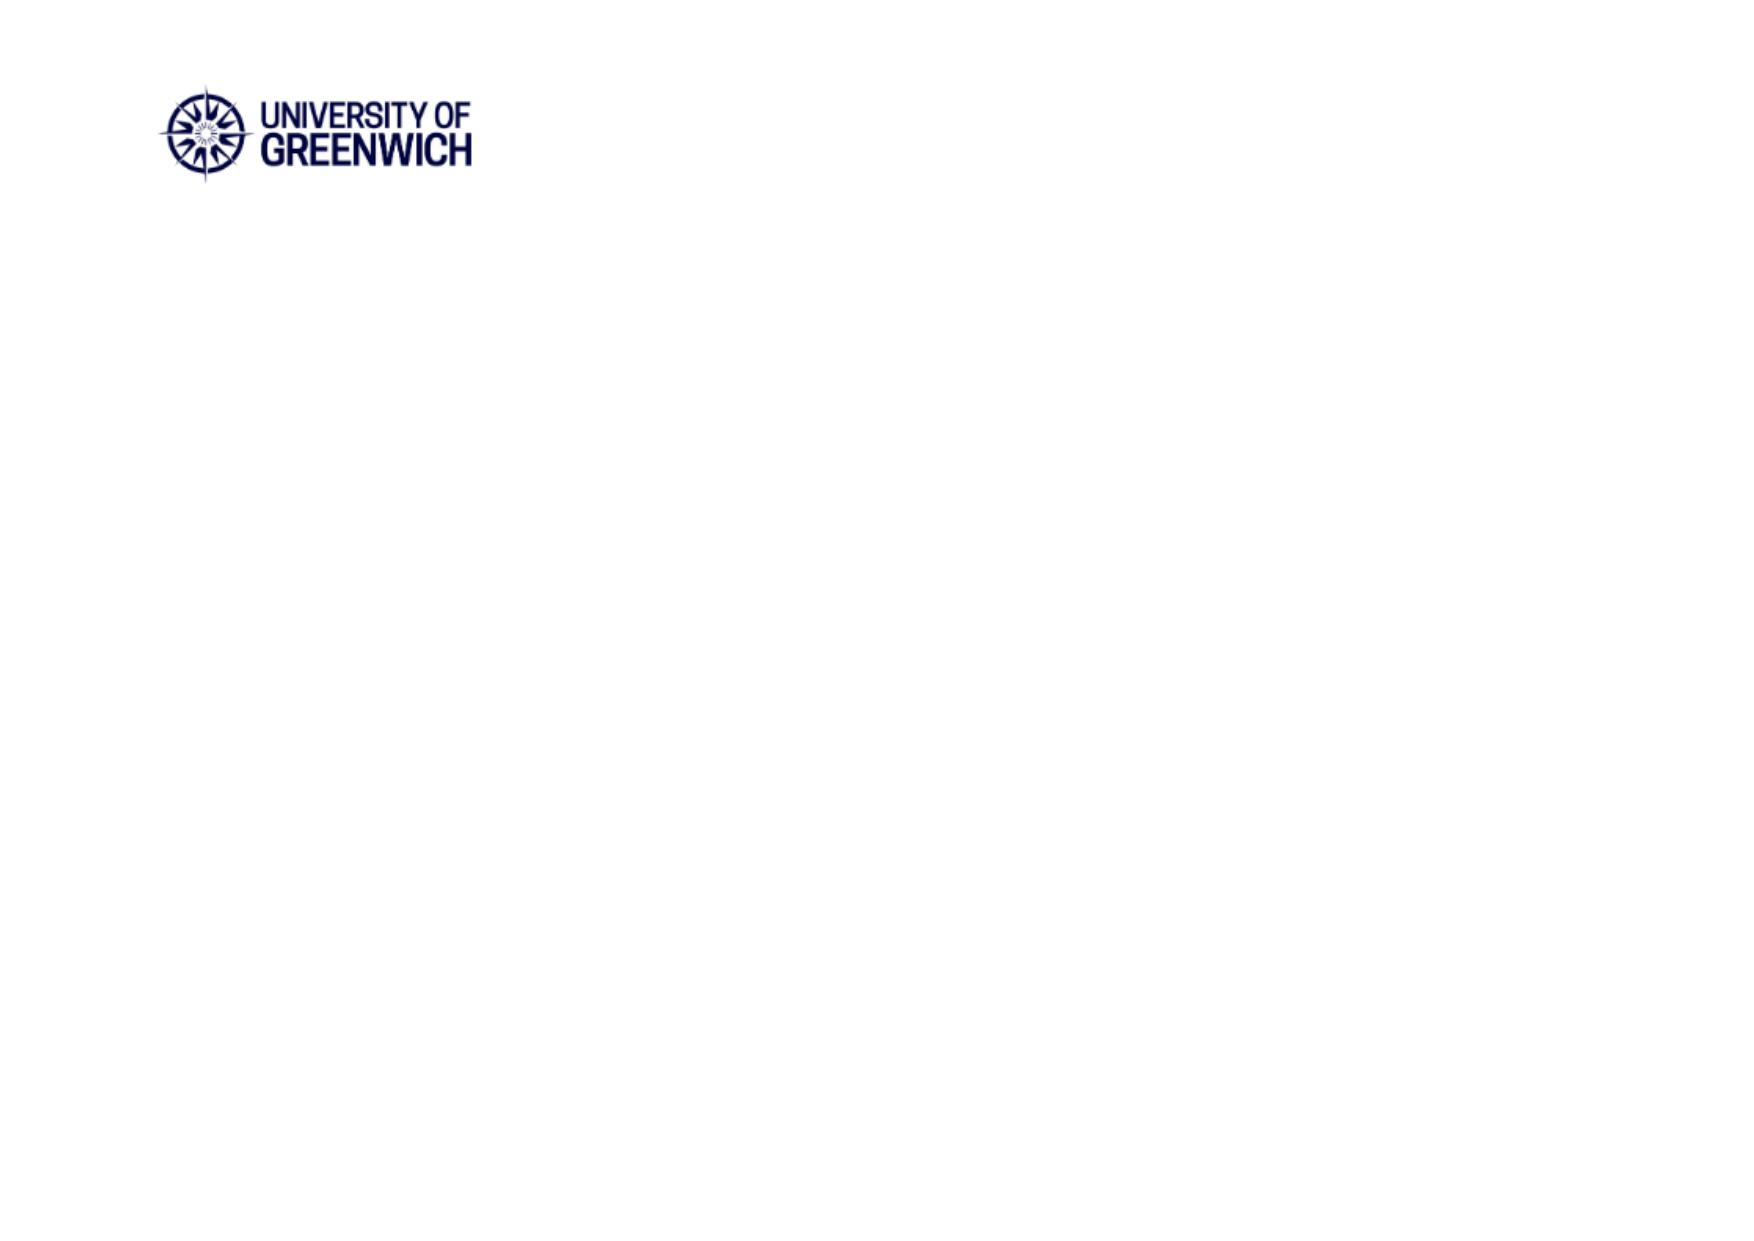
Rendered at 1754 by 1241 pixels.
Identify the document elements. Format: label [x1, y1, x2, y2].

picture [150, 73, 492, 198]
